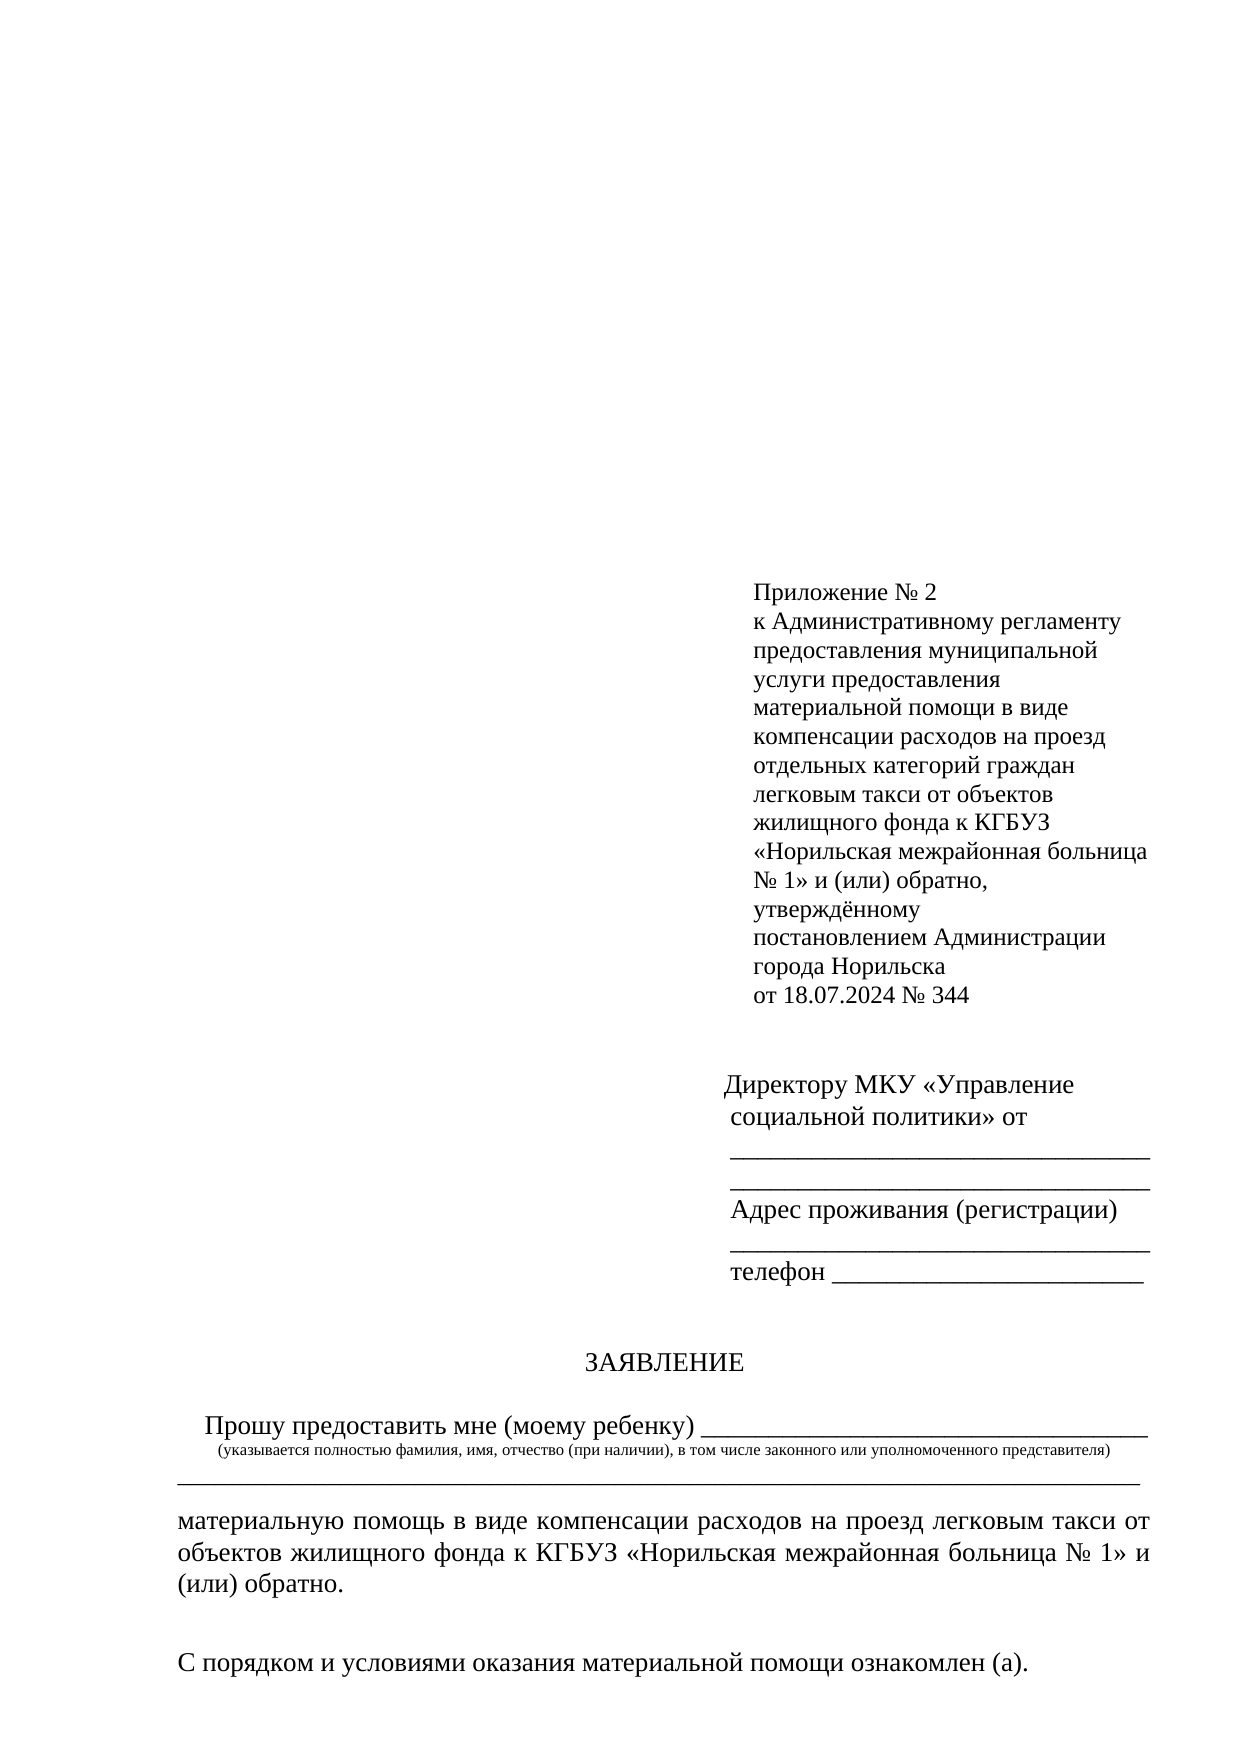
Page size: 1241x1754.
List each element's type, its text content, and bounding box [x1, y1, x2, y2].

text _____________________________________________________________________________ [177, 1459, 1152, 1488]
text (указывается полностью фамилия, имя, отчество (при наличии), в том числе законного или уполномоченного представителя) [177, 1440, 1152, 1459]
text Приложение № 2 [753, 577, 1152, 606]
text предоставления муниципальной услуги предоставления материальной помощи в виде компенсации расходов на проезд отдельных категорий граждан легковым такси от объектов жилищного фонда к КГБУЗ «Норильская межрайонная больница № 1» и (или) обратно, [753, 635, 1152, 894]
text постановлением Администрации города Норильска [753, 922, 1152, 980]
text социальной политики» от [177, 1100, 1152, 1131]
text _______________________________ [177, 1162, 1152, 1193]
text Прошу предоставить мне (моему ребенку) _________________________________ [177, 1409, 1152, 1440]
text материальную помощь в виде компенсации расходов на проезд легковым такси от объектов жилищного фонда к КГБУЗ «Норильская межрайонная больница № 1» и (или) обратно. [177, 1504, 1152, 1598]
text Адрес проживания (регистрации) [177, 1193, 1152, 1224]
text _______________________________ [177, 1131, 1152, 1162]
text утверждённому [753, 894, 1152, 922]
text телефон _______________________ [177, 1255, 1152, 1287]
text С порядком и условиями оказания материальной помощи ознакомлен (а). [177, 1646, 1152, 1677]
text Директору МКУ «Управление [177, 1068, 1152, 1100]
text ЗАЯВЛЕНИЕ [177, 1346, 1152, 1378]
text _______________________________ [177, 1224, 1152, 1255]
text к Административному регламенту [753, 606, 1152, 635]
text от 18.07.2024 № 344 [753, 980, 1152, 1009]
